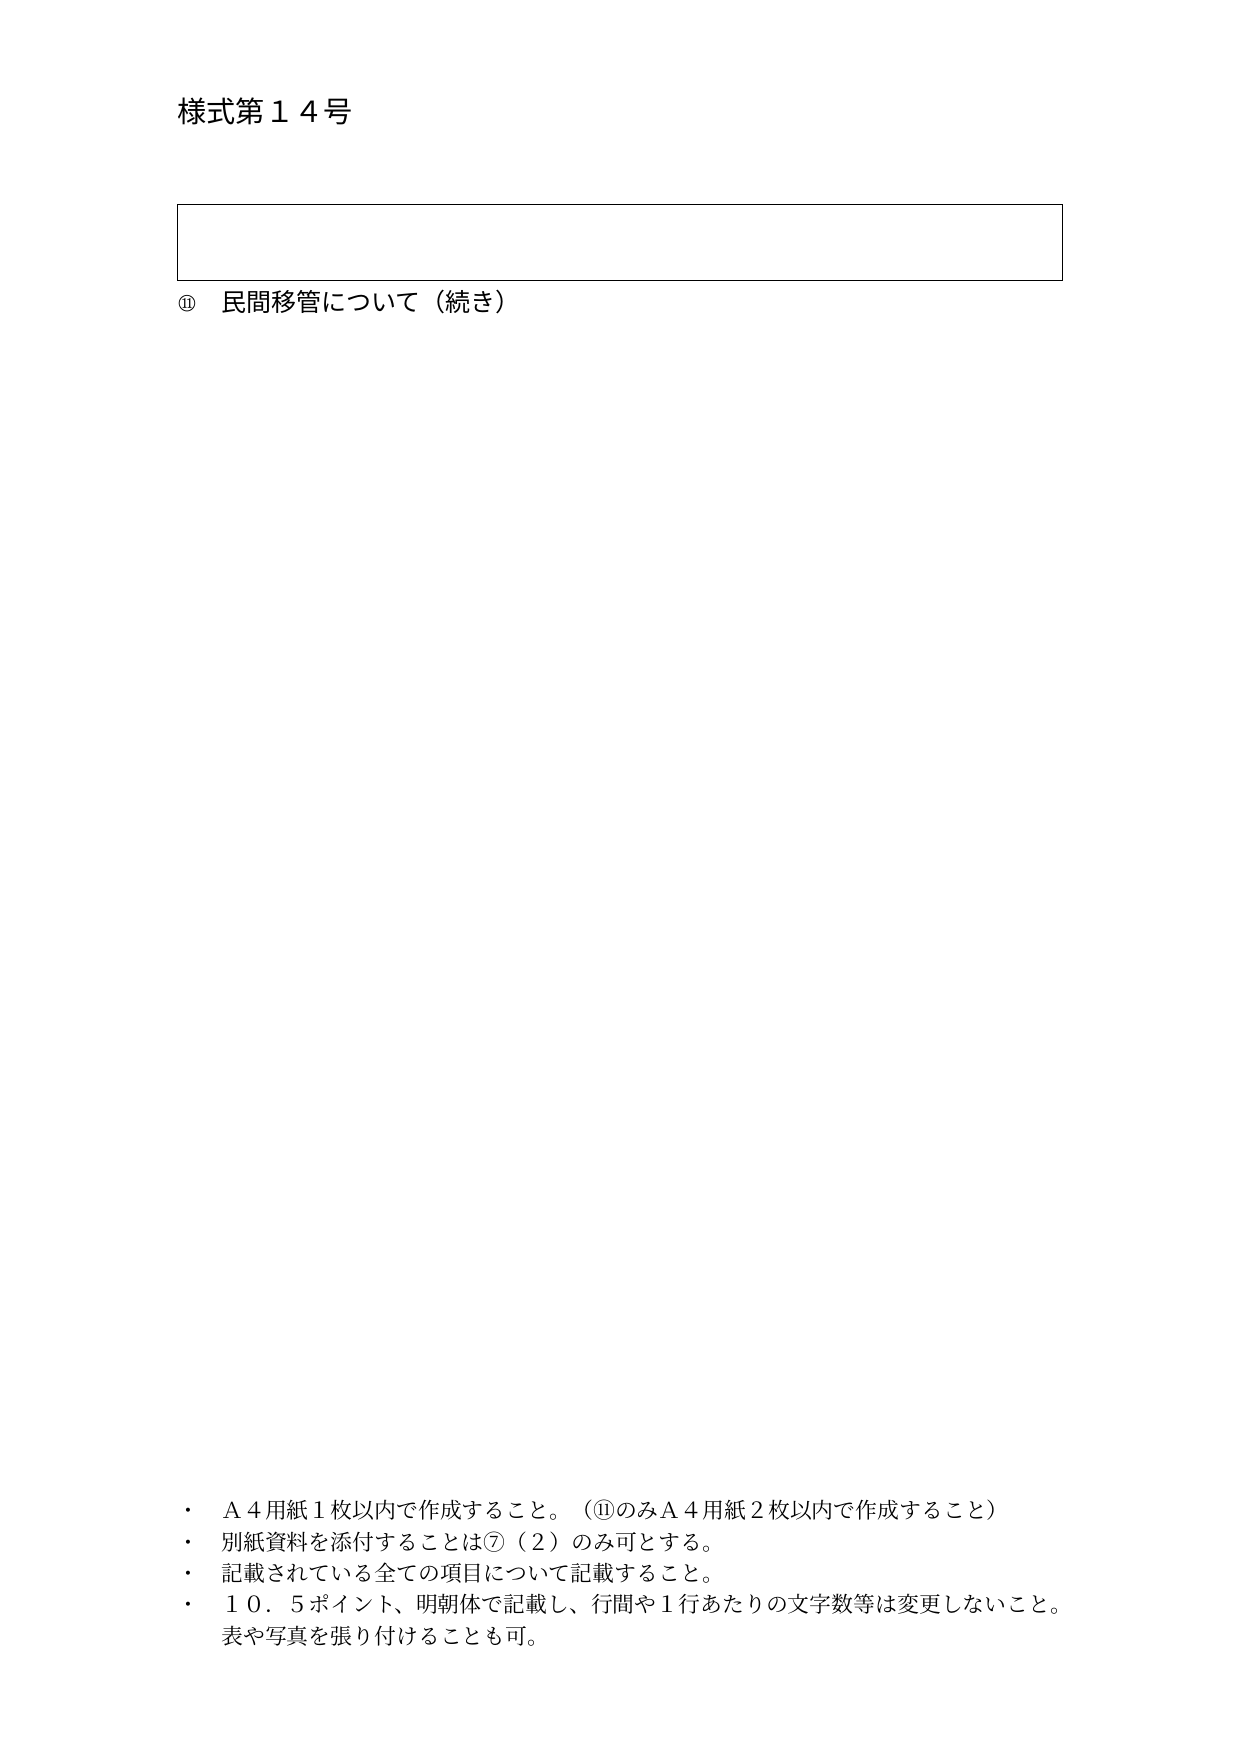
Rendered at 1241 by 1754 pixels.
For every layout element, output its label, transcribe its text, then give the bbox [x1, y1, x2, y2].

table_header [178, 205, 1062, 280]
text ⑪ 民間移管について（続き） [177, 281, 1063, 319]
